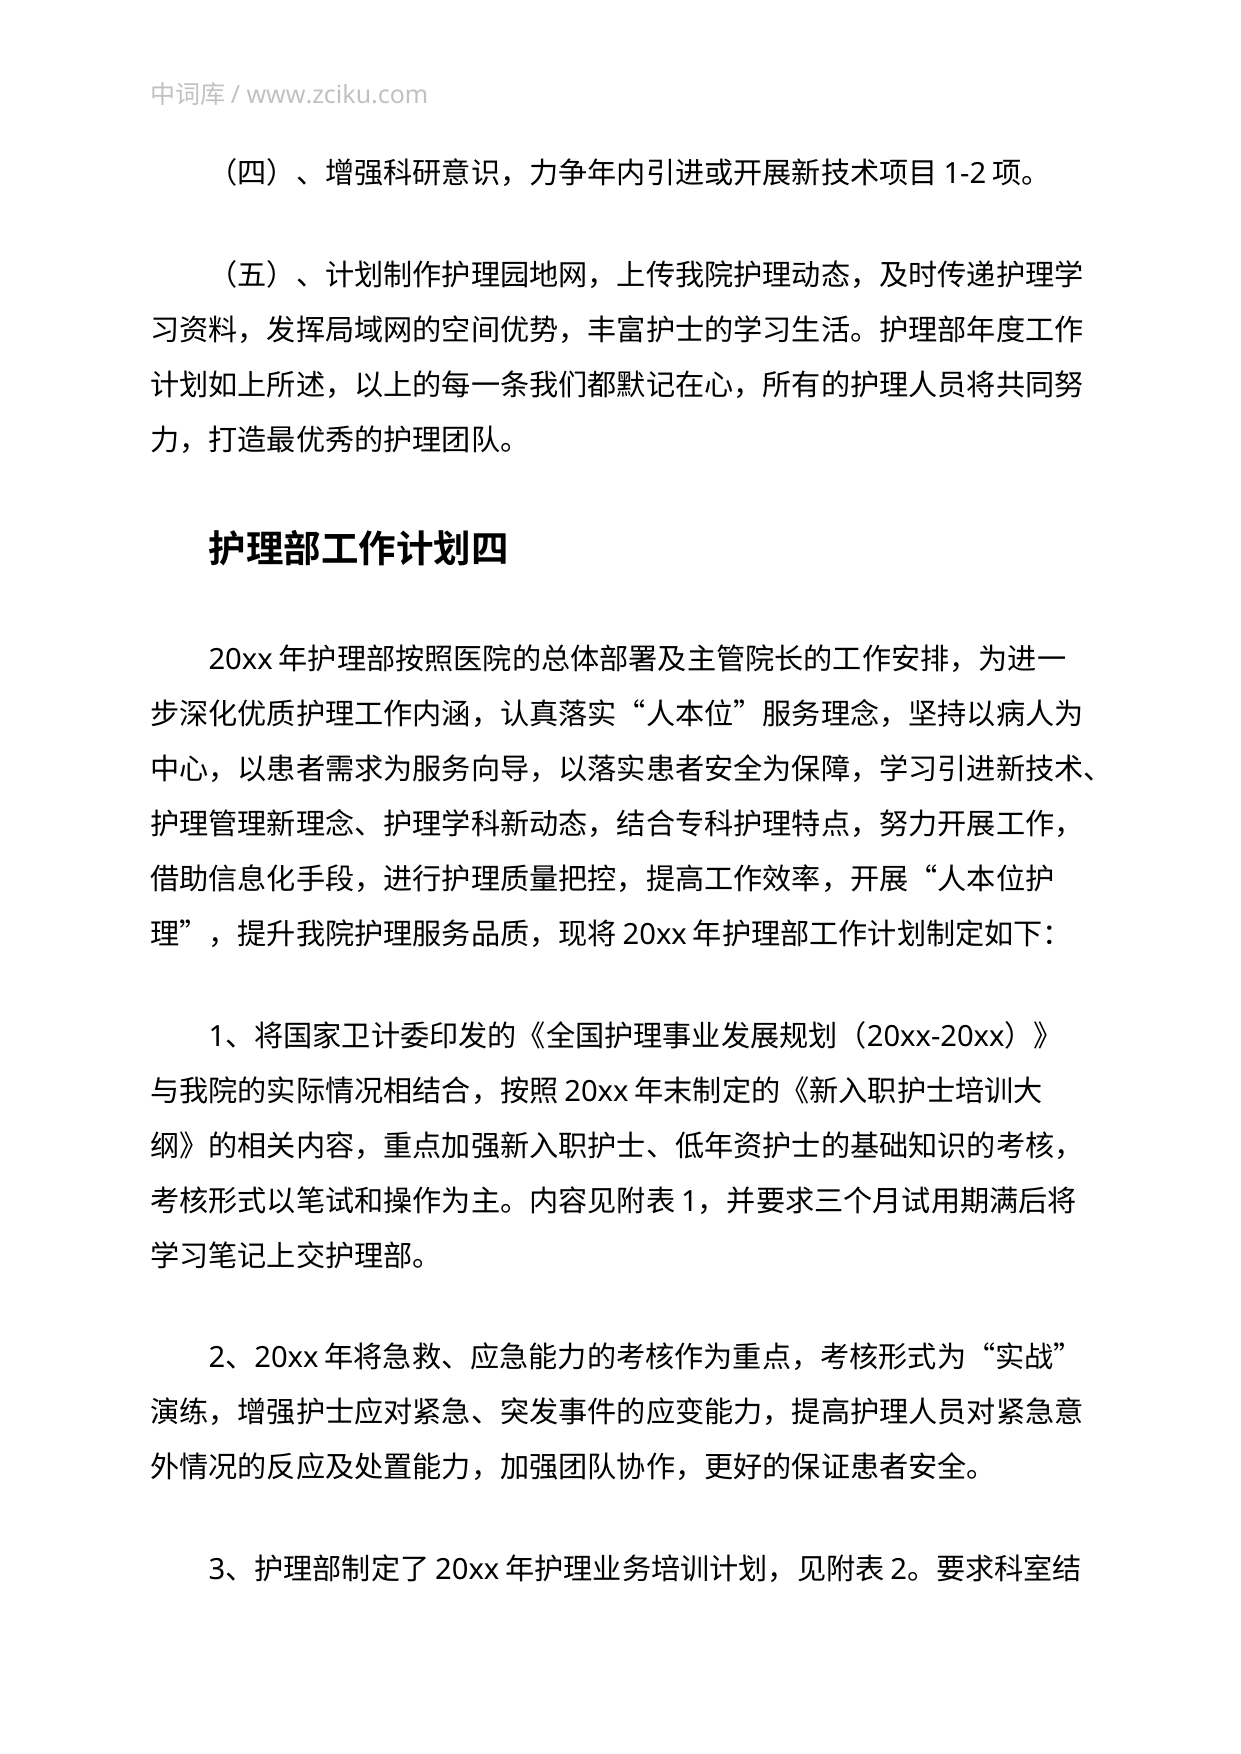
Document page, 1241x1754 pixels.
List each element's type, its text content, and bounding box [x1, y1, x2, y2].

text （四）、增强科研意识，力争年内引进或开展新技术项目1-2项。 [150, 150, 1090, 192]
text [150, 1546, 1090, 1588]
text 2、20xx年将急救、应急能力的考核作为重点，考核形式为“实战”演练，增强护士应对紧急、突发事件的应变能力，提高护理人员对紧急意外情况的反应及处置能力，加强团队协作，更好的保证患者安全。 [150, 1334, 1090, 1486]
text （五）、计划制作护理园地网，上传我院护理动态，及时传递护理学习资料，发挥局域网的空间优势，丰富护士的学习生活。护理部年度工作计划如上所述，以上的每一条我们都默记在心，所有的护理人员将共同努力，打造最优秀的护理团队。 [150, 252, 1090, 459]
text 20xx年护理部按照医院的总体部署及主管院长的工作安排，为进一步深化优质护理工作内涵，认真落实“人本位”服务理念，坚持以病人为中心，以患者需求为服务向导，以落实患者安全为保障，学习引进新技术、护理管理新理念、护理学科新动态，结合专科护理特点，努力开展工作，借助信息化手段，进行护理质量把控，提高工作效率，开展“人本位护理”，提升我院护理服务品质，现将20xx年护理部工作计划制定如下： [150, 636, 1090, 953]
text 1、将国家卫计委印发的《全国护理事业发展规划（20xx-20xx）》与我院的实际情况相结合，按照20xx年末制定的《新入职护士培训大纲》的相关内容，重点加强新入职护士、低年资护士的基础知识的考核，考核形式以笔试和操作为主。内容见附表1，并要求三个月试用期满后将学习笔记上交护理部。 [150, 1012, 1090, 1274]
text 护理部工作计划四 [150, 518, 1090, 573]
